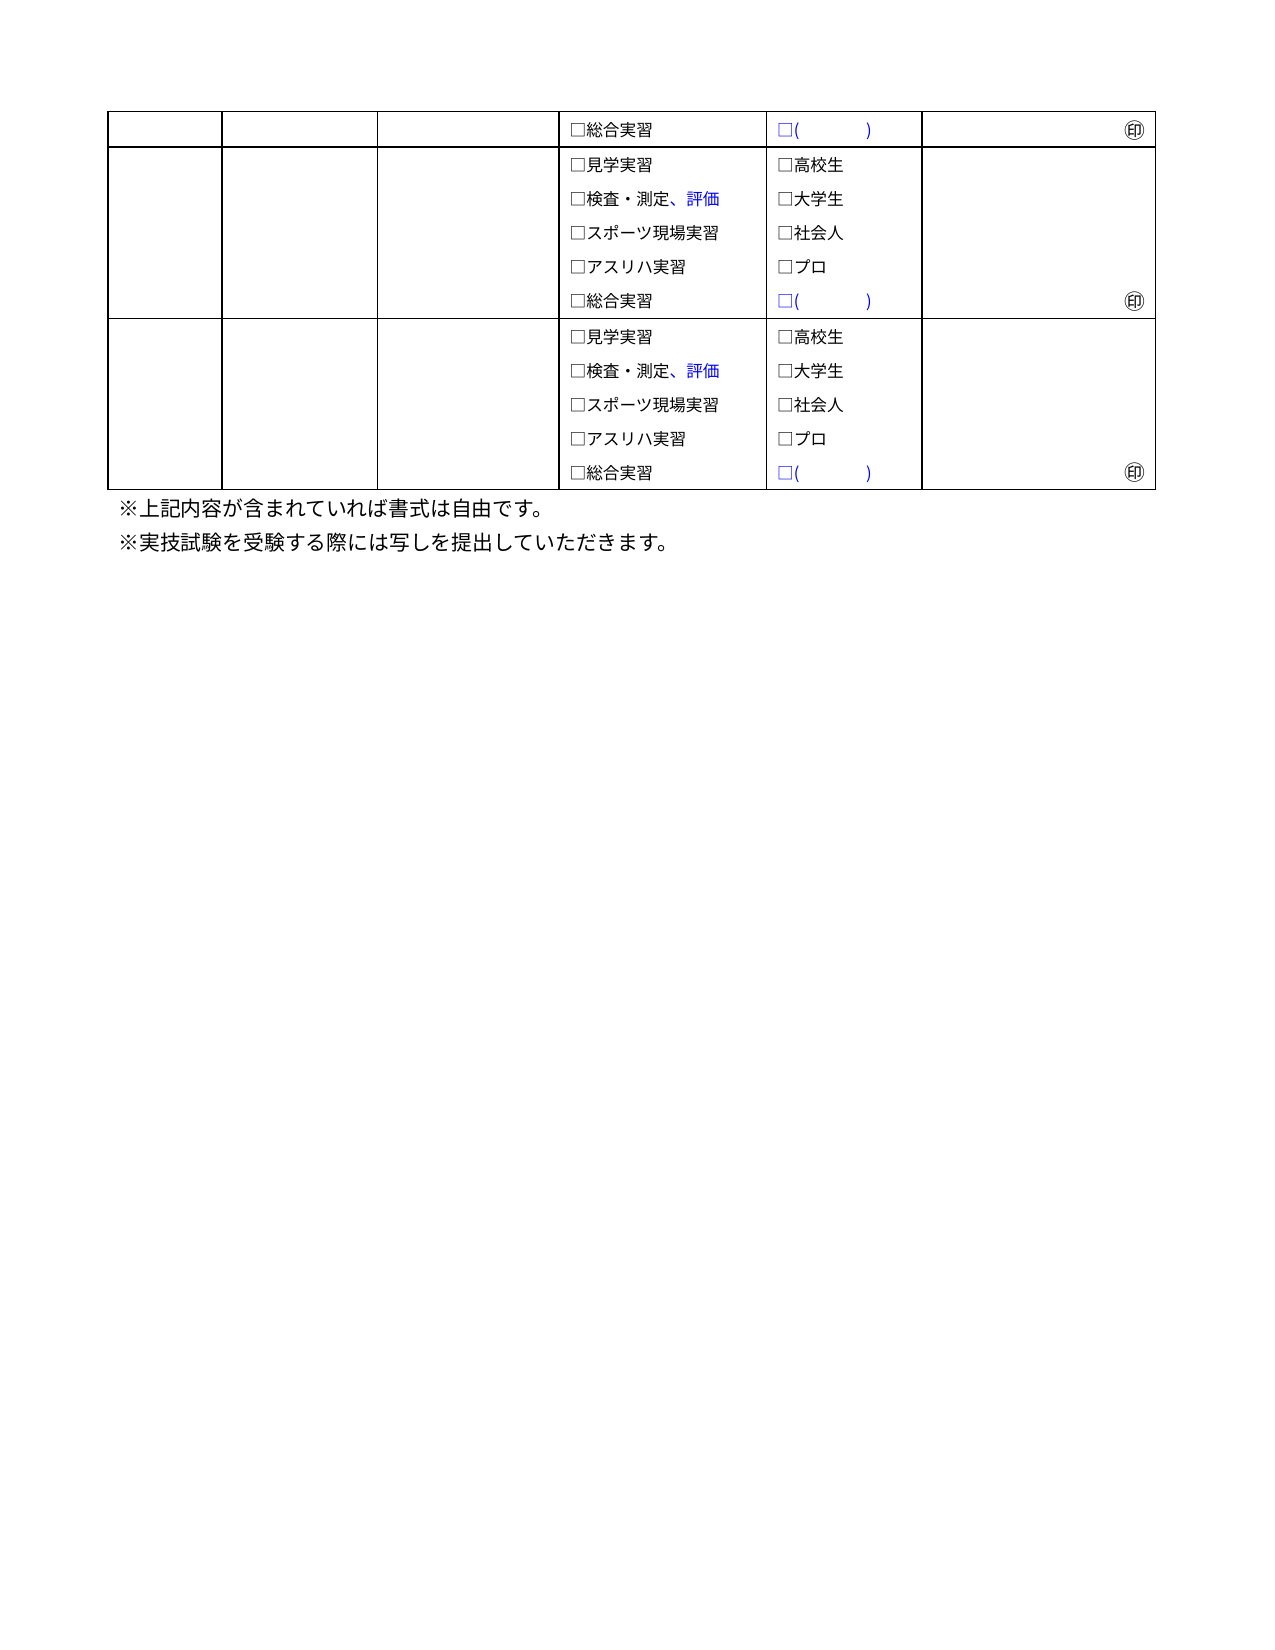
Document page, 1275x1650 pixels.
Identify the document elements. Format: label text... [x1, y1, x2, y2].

table_cell [223, 319, 377, 489]
table_cell ㊞ [923, 112, 1155, 146]
table_cell □高校生 □大学生 □社会人 □プロ □( ) [767, 319, 921, 489]
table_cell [560, 112, 766, 146]
table_cell [223, 148, 377, 317]
table_cell ㊞ [923, 148, 1155, 317]
text ※実技試験を受験する際には写しを提出していただきます。 [118, 524, 1157, 558]
table_cell [109, 319, 221, 489]
text ※上記内容が含まれていれば書式は自由です。 [118, 490, 1157, 524]
table_cell [223, 112, 377, 146]
table_cell ㊞ [923, 319, 1155, 489]
table_cell [378, 319, 558, 489]
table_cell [767, 112, 921, 146]
table_cell □高校生 □大学生 □社会人 □プロ □( ) [767, 148, 921, 317]
table_cell □見学実習 □検査・測定、評価 □スポーツ現場実習 □アスリハ実習 □総合実習 [560, 319, 766, 489]
table_cell [378, 112, 558, 146]
table_cell □見学実習 □検査・測定、評価 □スポーツ現場実習 □アスリハ実習 □総合実習 [560, 148, 766, 317]
table_cell [109, 112, 221, 146]
table_cell [109, 148, 221, 317]
table_cell [378, 148, 558, 317]
